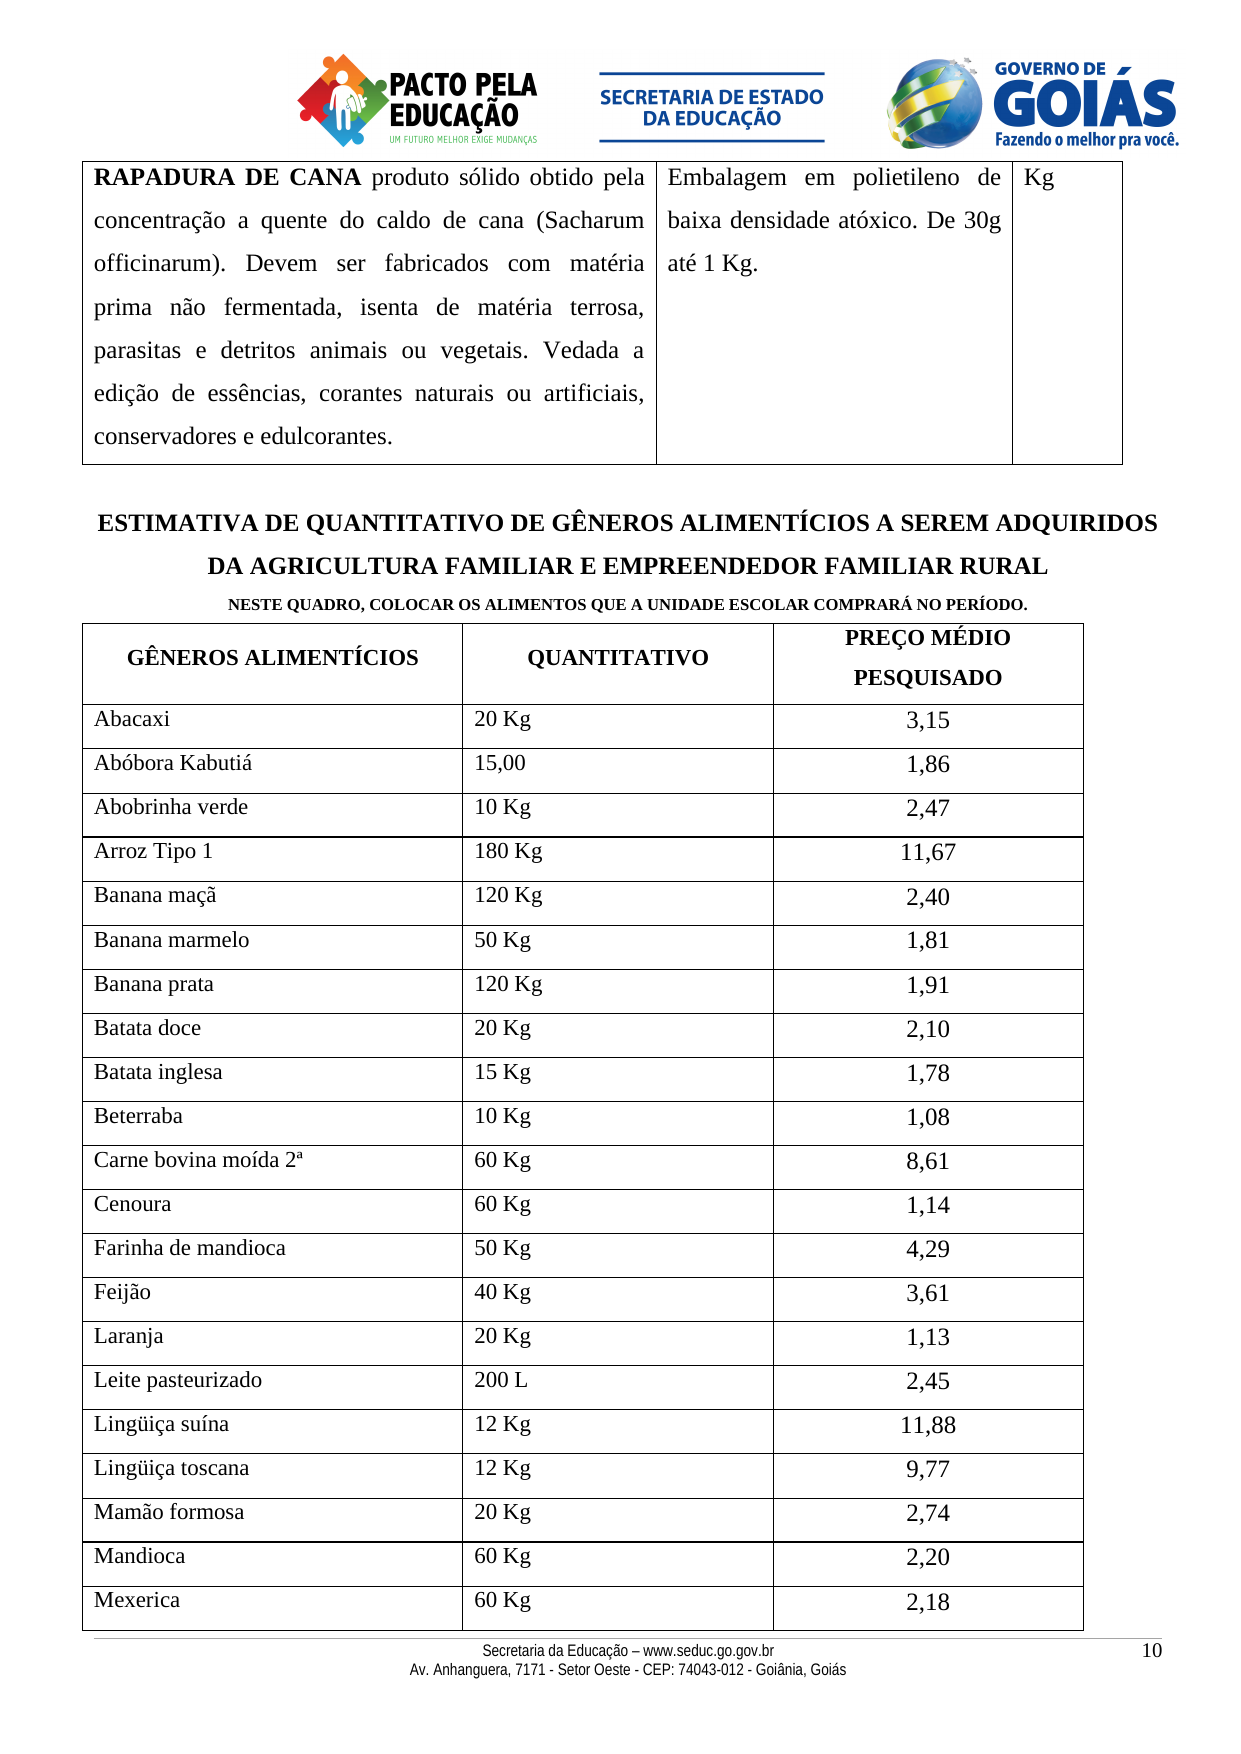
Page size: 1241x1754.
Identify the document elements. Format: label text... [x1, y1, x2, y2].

table_cell 2,74 [774, 1499, 1083, 1541]
table_cell 50 Kg [463, 1234, 773, 1277]
table_cell Feijão [83, 1278, 462, 1321]
table_cell [463, 1543, 773, 1586]
table_cell Abóbora Kabutiá [83, 749, 462, 792]
table_cell 12 Kg [463, 1410, 773, 1453]
table_cell Batata inglesa [83, 1058, 462, 1101]
table_cell 2,10 [774, 1014, 1083, 1057]
table_cell 120 Kg [463, 882, 773, 924]
table_cell [463, 1190, 773, 1233]
table_cell 3,15 [774, 705, 1083, 748]
table_cell Farinha de mandioca [83, 1234, 462, 1277]
table_cell 180 Kg [463, 838, 773, 881]
table_cell Batata doce [83, 1014, 462, 1057]
table_cell 12 Kg [463, 1454, 773, 1497]
table_cell 60 Kg [463, 1146, 773, 1189]
table_header QUANTITATIVO [463, 624, 773, 704]
table_cell 1,13 [774, 1322, 1083, 1365]
table_cell 1,08 [774, 1102, 1083, 1145]
table_cell Cenoura [83, 1190, 462, 1233]
table_cell Kg [1013, 162, 1122, 464]
text ESTIMATIVA DE QUANTITATIVO DE GÊNEROS ALIMENTÍCIOS A SEREM ADQUIRIDOS DA AGRICULTURA FAMILIAR E EMPREENDEDOR FAMILIAR RURAL [94, 508, 1162, 580]
table_header GÊNEROS ALIMENTÍCIOS [83, 624, 462, 704]
table_cell Leite pasteurizado [83, 1366, 462, 1409]
table_cell Abobrinha verde [83, 794, 462, 836]
table_cell 1,14 [774, 1190, 1083, 1233]
table_cell Lingüiça toscana [83, 1454, 462, 1497]
table_cell 10 Kg [463, 1102, 773, 1145]
table_cell Abacaxi [83, 705, 462, 748]
table_cell 20 Kg [463, 1499, 773, 1541]
table_cell Arroz Tipo 1 [83, 838, 462, 881]
table_cell 4,29 [774, 1234, 1083, 1277]
table_cell 11,88 [774, 1410, 1083, 1453]
table_cell 2,20 [774, 1543, 1083, 1586]
table_cell 120 Kg [463, 970, 773, 1013]
table_cell Laranja [83, 1322, 462, 1365]
table_cell Embalagem em polietileno de baixa densidade atóxico. De 30g até . [657, 162, 1012, 464]
table_cell 2,18 [774, 1587, 1083, 1629]
table_cell Banana maçã [83, 882, 462, 924]
table_cell Mexerica [83, 1587, 462, 1629]
table_cell 50 Kg [463, 926, 773, 969]
table_cell 2,47 [774, 794, 1083, 836]
table_cell 15,00 [463, 749, 773, 792]
table_cell Banana prata [83, 970, 462, 1013]
table_cell Lingüiça suína [83, 1410, 462, 1453]
table_cell 40 Kg [463, 1278, 773, 1321]
table_cell Banana marmelo [83, 926, 462, 969]
table_cell 8,61 [774, 1146, 1083, 1189]
table_cell 2,45 [774, 1366, 1083, 1409]
table_cell 1,86 [774, 749, 1083, 792]
table_cell 3,61 [774, 1278, 1083, 1321]
table_cell 2,40 [774, 882, 1083, 924]
table_cell 11,67 [774, 838, 1083, 881]
table_cell RAPADURA DE CANA produto sólido obtido pela concentração a quente do caldo de cana (Sacharum officinarum). Devem ser fabricados com matéria prima não fermentada, isenta de matéria terrosa, parasitas e detritos animais ou vegetais. Vedada a edição de essências, corantes naturais ou artificiais, conservadores e edulcorantes. [83, 162, 656, 464]
table_cell 1,91 [774, 970, 1083, 1013]
table_cell Mamão formosa [83, 1499, 462, 1541]
table_cell 20 Kg [463, 705, 773, 748]
text NESTE QUADRO, COLOCAR OS ALIMENTOS QUE A UNIDADE ESCOLAR COMPRARÁ NO PERÍODO. [94, 594, 1162, 613]
table_cell Beterraba [83, 1102, 462, 1145]
table_cell Carne bovina moída 2ª [83, 1146, 462, 1189]
table_cell 9,77 [774, 1454, 1083, 1497]
table_header PREÇO MÉDIO PESQUISADO [774, 624, 1083, 704]
table_cell 60 Kg [463, 1587, 773, 1629]
table_cell 15 Kg [463, 1058, 773, 1101]
table_cell 10 Kg [463, 794, 773, 836]
table_cell 20 Kg [463, 1014, 773, 1057]
table_cell 200 L [463, 1366, 773, 1409]
table_cell Mandioca [83, 1543, 462, 1586]
table_cell 1,78 [774, 1058, 1083, 1101]
table_cell 20 Kg [463, 1322, 773, 1365]
table_cell 1,81 [774, 926, 1083, 969]
picture [288, 49, 1186, 158]
